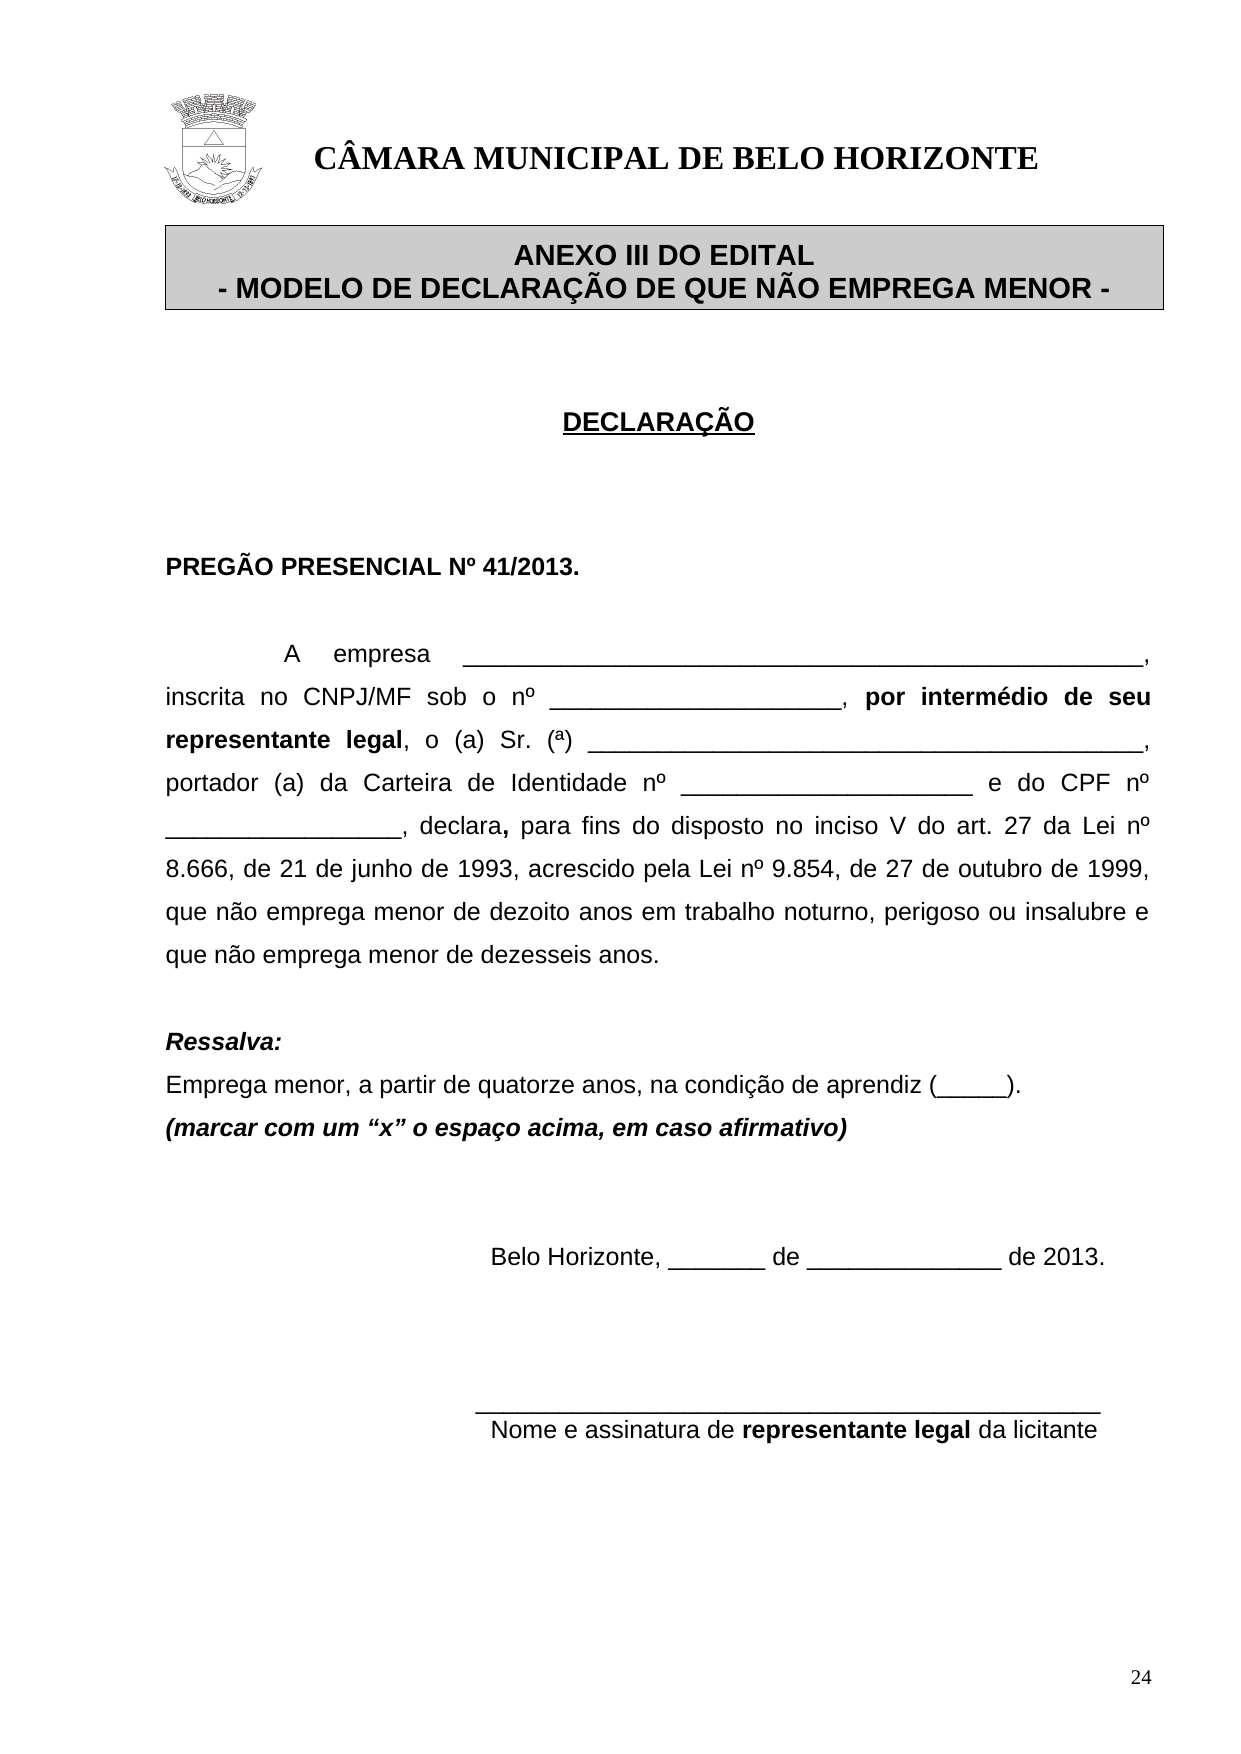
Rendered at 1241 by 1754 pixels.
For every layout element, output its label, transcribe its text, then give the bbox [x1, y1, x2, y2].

text Emprega menor, a partir de quatorze anos, na condição de aprendiz (_____). [165, 1070, 1152, 1099]
text (marcar com um “x” o espaço acima, em caso afirmativo) [165, 1113, 1152, 1142]
text Belo Horizonte, _______ de ______________ de 2013. [165, 1242, 1152, 1271]
text _____________________________________________ [276, 1386, 1152, 1415]
text Ressalva: [165, 1027, 1152, 1056]
table_header ANEXO III DO EDITAL - MODELO DE DECLARAÇÃO DE QUE NÃO EMPREGA MENOR - [166, 226, 1163, 309]
text DECLARAÇÃO [165, 406, 1152, 437]
text A empresa _________________________________________________, inscrita no CNPJ/MF sob o nº _____________________, por intermédio de seu representante legal, o (a) Sr. (ª) ________________________________________, portador (a) da Carteira de Identidade nº _____________________ e do CPF nº _________________, declara, para fins do disposto no inciso V do art. 27 da Lei nº 8.666, de 21 de junho de 1993, acrescido pela Lei nº 9.854, de 27 de outubro de 1999, que não emprega menor de dezoito anos em trabalho noturno, perigoso ou insalubre e que não emprega menor de dezesseis anos. [165, 639, 1152, 969]
text PREGÃO PRESENCIAL Nº 41/2013. [165, 552, 1152, 581]
text Nome e assinatura de representante legal da licitante [276, 1415, 1152, 1444]
